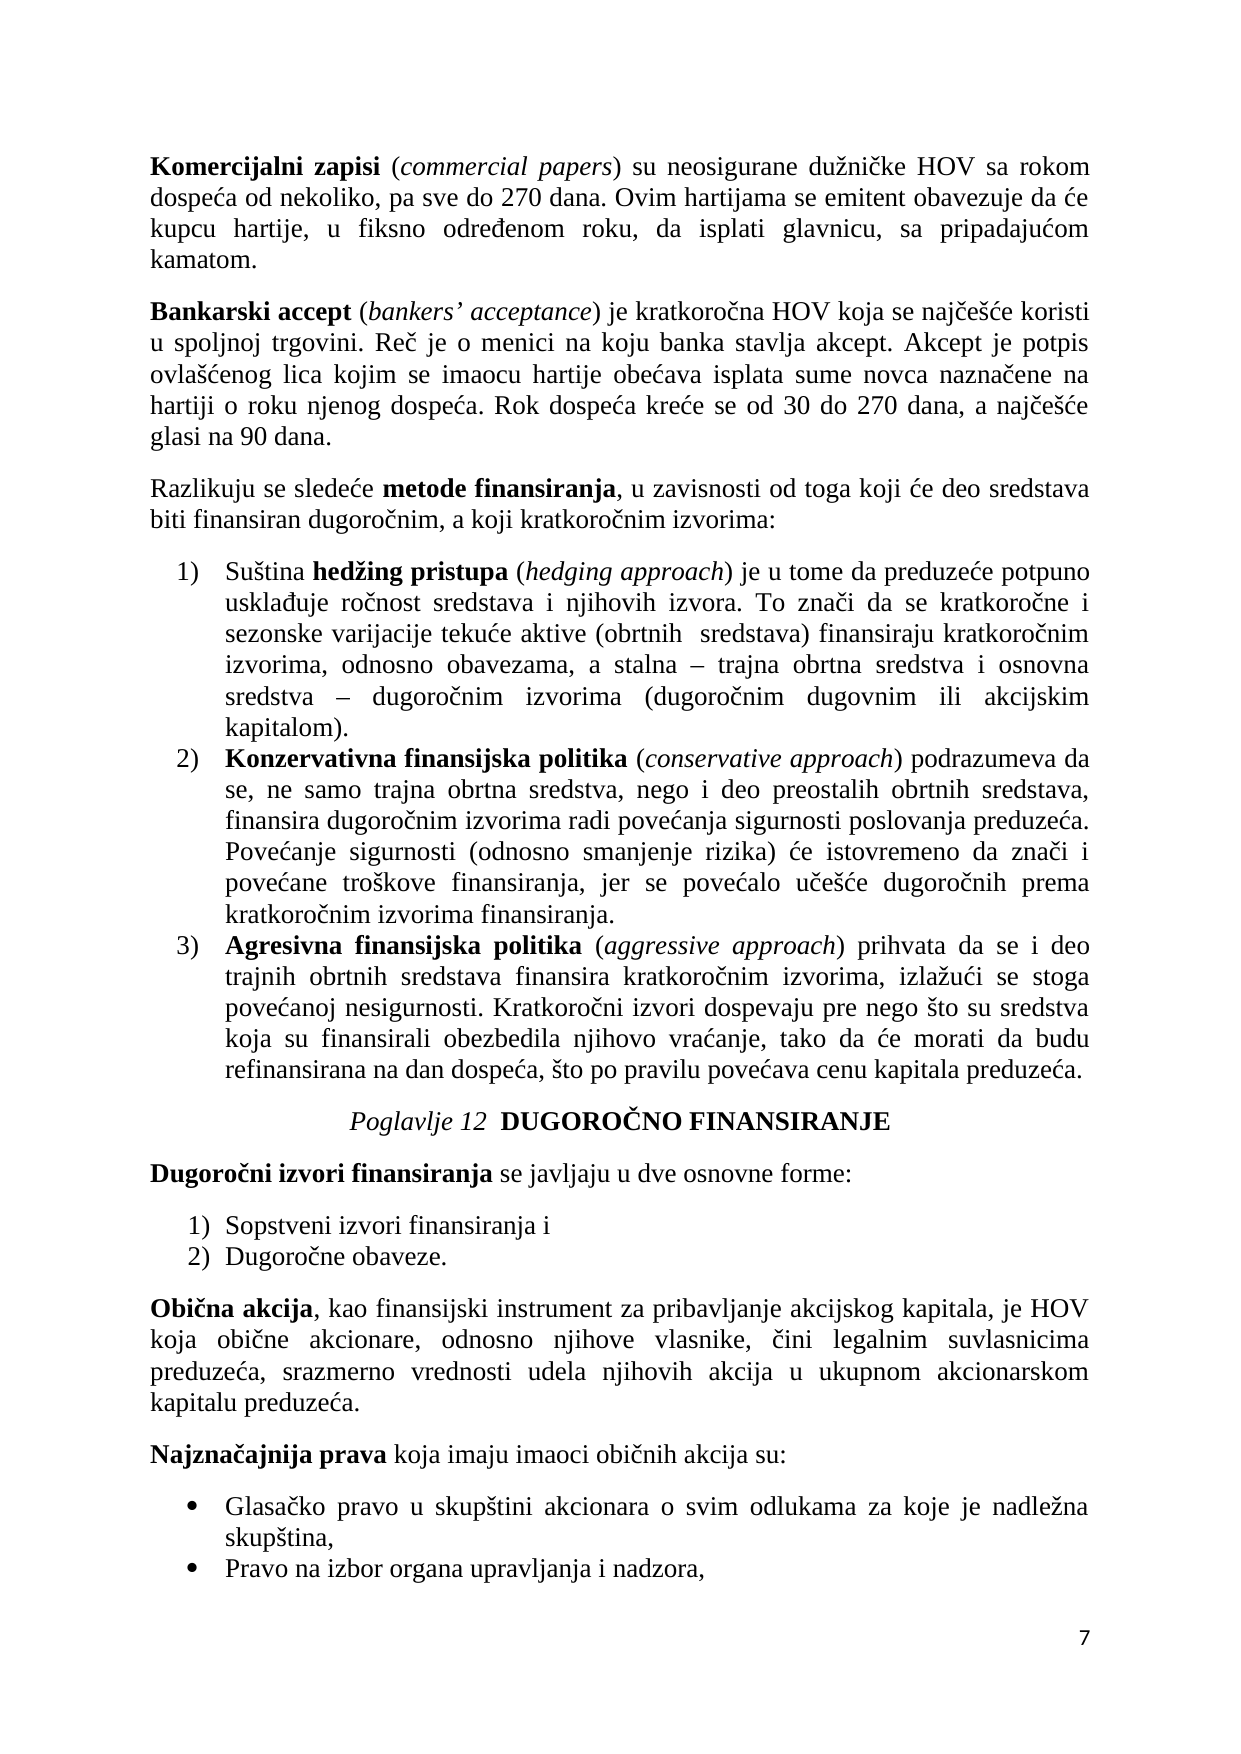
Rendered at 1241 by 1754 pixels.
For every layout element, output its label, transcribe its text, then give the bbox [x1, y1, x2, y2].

list Suština hedžing pristupa (hedging approach) je u tome da preduzeće potpuno usklađuje ročnost sredstava i njihovih izvora. To znači da se kratkoročne i sezonske varijacije tekuće aktive (obrtnih sredstava) finansiraju kratkoročnim izvorima, odnosno obavezama, a stalna – trajna obrtna sredstva i osnovna sredstva – dugoročnim izvorima (dugoročnim dugovnim ili akcijskim kapitalom). [187, 555, 1090, 742]
list Konzervativna finansijska politika (conservative approach) podrazumeva da se, ne samo trajna obrtna sredstva, nego i deo preostalih obrtnih sredstava, finansira dugoročnim izvorima radi povećanja sigurnosti poslovanja preduzeća. Povećanje sigurnosti (odnosno smanjenje rizika) će istovremeno da znači i povećane troškove finansiranja, jer se povećalo učešće dugoročnih prema kratkoročnim izvorima finansiranja. [187, 742, 1090, 929]
text Obična akcija, kao finansijski instrument za pribavljanje akcijskog kapitala, je HOV koja obične akcionare, odnosno njihove vlasnike, čini legalnim suvlasnicima preduzeća, srazmerno vrednosti udela njihovih akcija u ukupnom akcionarskom kapitalu preduzeća. [150, 1292, 1090, 1417]
list Dugoročne obaveze. [187, 1241, 1090, 1272]
list Glasačko pravo u skupštini akcionara o svim odlukama za koje je nadležna skupština, [187, 1490, 1090, 1552]
list Pravo na izbor organa upravljanja i nadzora, [187, 1552, 1090, 1583]
text Komercijalni zapisi (commercial papers) su neosigurane dužničke HOV sa rokom dospeća od nekoliko, pa sve do 270 dana. Ovim hartijama se emitent obavezuje da će kupcu hartije, u fiksno određenom roku, da isplati glavnicu, sa pripadajućom kamatom. [150, 150, 1090, 274]
list Sopstveni izvori finansiranja i [187, 1209, 1090, 1241]
text Poglavlje 12 DUGOROČNO FINANSIRANJE [150, 1105, 1090, 1137]
text Najznačajnija prava koja imaju imaoci običnih akcija su: [150, 1438, 1090, 1469]
list Agresivna finansijska politika (aggressive approach) prihvata da se i deo trajnih obrtnih sredstava finansira kratkoročnim izvorima, izlažući se stoga povećanoj nesigurnosti. Kratkoročni izvori dospevaju pre nego što su sredstva koja su finansirali obezbedila njihovo vraćanje, tako da će morati da budu refinansirana na dan dospeća, što po pravilu povećava cenu kapitala preduzeća. [187, 929, 1090, 1084]
text Dugoročni izvori finansiranja se javljaju u dve osnovne forme: [150, 1157, 1090, 1188]
text Razlikuju se sledeće metode finansiranja, u zavisnosti od toga koji će deo sredstava biti finansiran dugoročnim, a koji kratkoročnim izvorima: [150, 472, 1090, 534]
text Bankarski accept (bankers’ acceptance) je kratkoročna HOV koja se najčešće koristi u spoljnoj trgovini. Reč je o menici na koju banka stavlja akcept. Akcept je potpis ovlašćenog lica kojim se imaocu hartije obećava isplata sume novca naznačene na hartiji o roku njenog dospeća. Rok dospeća kreće se od 30 do 270 dana, a najčešće glasi na 90 dana. [150, 295, 1090, 451]
